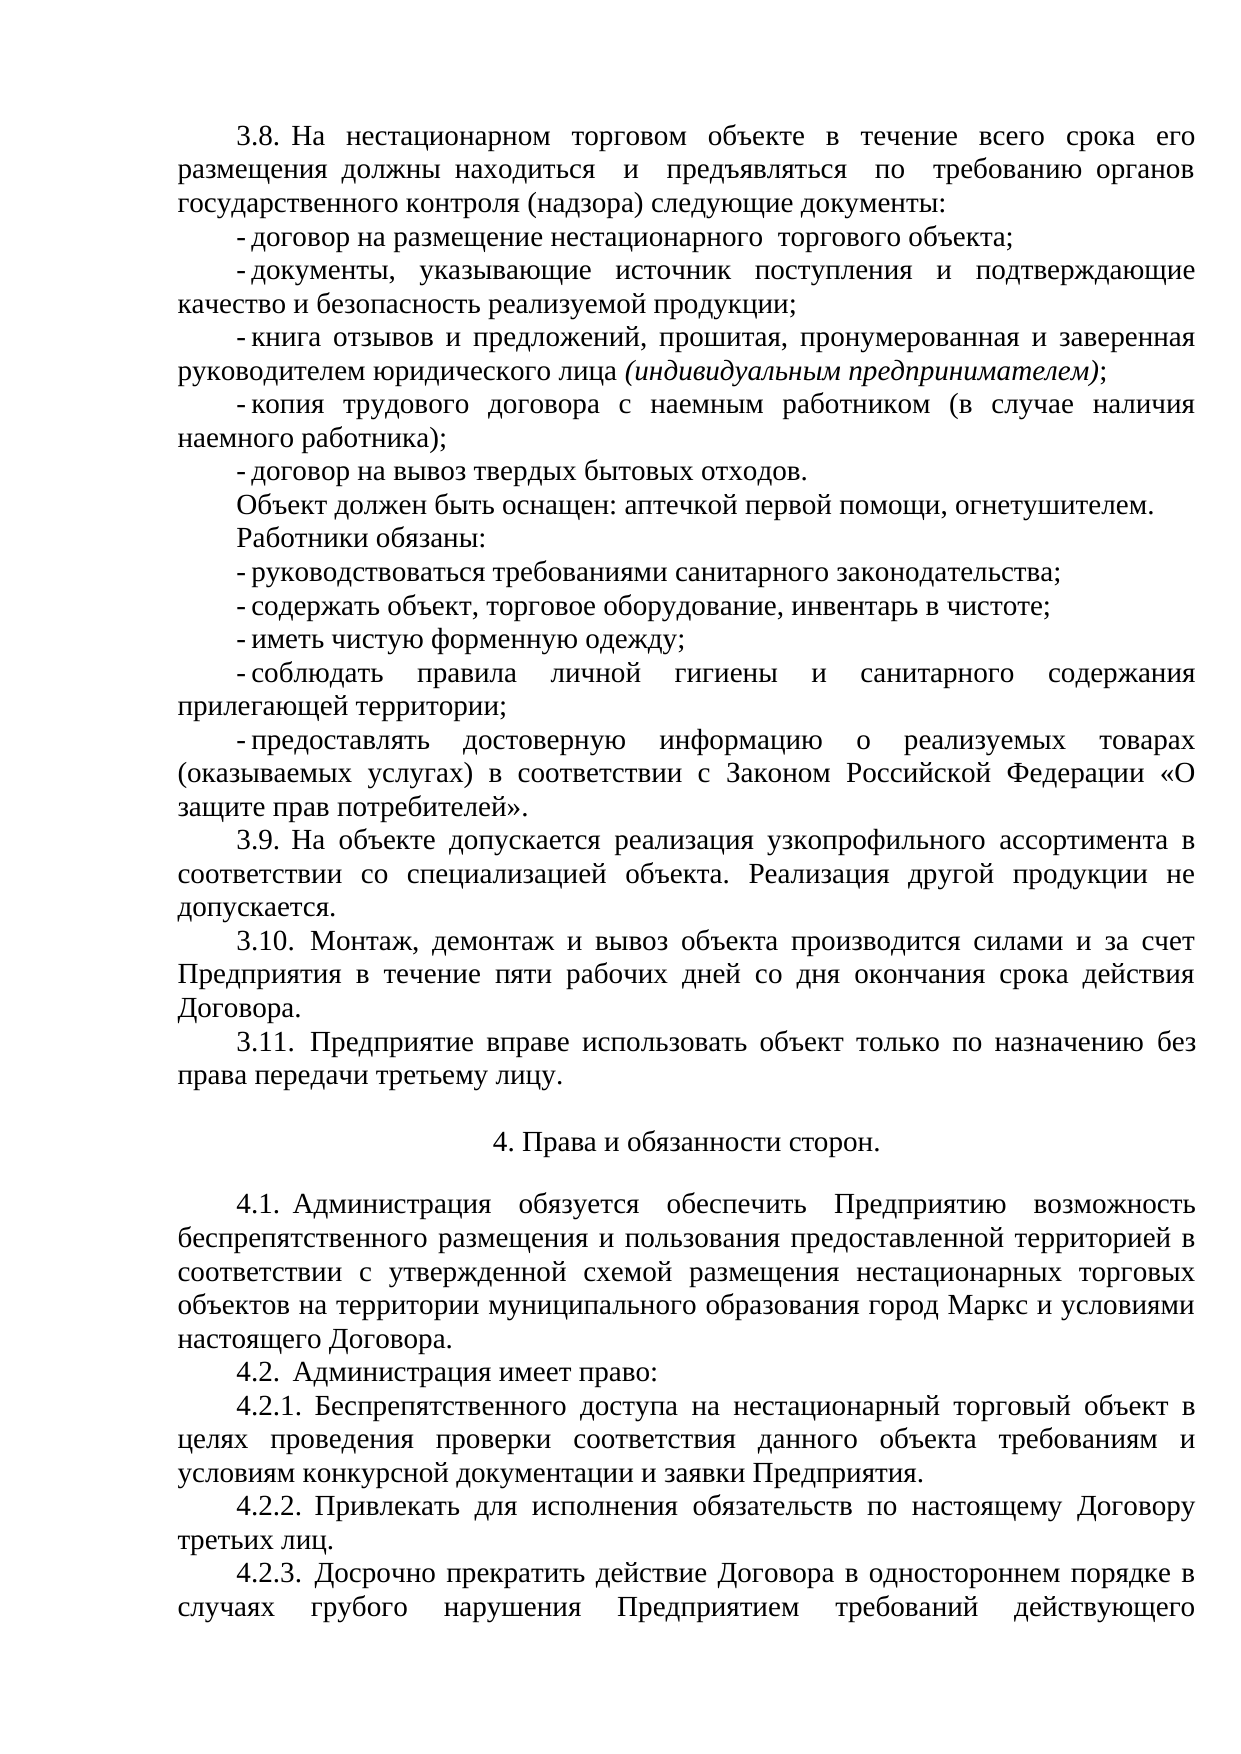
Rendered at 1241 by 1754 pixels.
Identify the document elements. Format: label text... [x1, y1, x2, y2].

text 3.8. На нестационарном торговом объекте в течение всего срока его размещения должны находиться и предъявляться по требованию органов государственного контроля (надзора) следующие документы: [177, 118, 1196, 219]
text 3.11. Предприятие вправе использовать объект только по назначению без права передачи третьему лицу. [177, 1024, 1196, 1091]
text 4.2.2. Привлекать для исполнения обязательств по настоящему Договору третьих лиц. [177, 1488, 1196, 1556]
text - содержать объект, торговое оборудование, инвентарь в чистоте; [177, 588, 1196, 621]
text Объект должен быть оснащен: аптечкой первой помощи, огнетушителем. [177, 487, 1196, 521]
text - соблюдать правила личной гигиены и санитарного содержания прилегающей территории; [177, 655, 1196, 722]
text - договор на вывоз твердых бытовых отходов. [177, 453, 1196, 487]
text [177, 1556, 1196, 1623]
text Работники обязаны: [177, 521, 1196, 554]
text 4.2.1. Беспрепятственного доступа на нестационарный торговый объект в целях проведения проверки соответствия данного объекта требованиям и условиям конкурсной документации и заявки Предприятия. [177, 1388, 1196, 1488]
text - книга отзывов и предложений, прошитая, пронумерованная и заверенная руководителем юридического лица (индивидуальным предпринимателем); [177, 319, 1196, 386]
text - документы, указывающие источник поступления и подтверждающие качество и безопасность реализуемой продукции; [177, 252, 1196, 319]
text - руководствоваться требованиями санитарного законодательства; [177, 554, 1196, 588]
text - копия трудового договора с наемным работником (в случае наличия наемного работника); [177, 386, 1196, 453]
subtitle 4. Права и обязанности сторон. [177, 1124, 1196, 1158]
text 3.10. Монтаж, демонтаж и вывоз объекта производится силами и за счет Предприятия в течение пяти рабочих дней со дня окончания срока действия Договора. [177, 923, 1196, 1024]
text 3.9. На объекте допускается реализация узкопрофильного ассортимента в соответствии со специализацией объекта. Реализация другой продукции не допускается. [177, 822, 1196, 923]
text - иметь чистую форменную одежду; [177, 621, 1196, 655]
text 4.2. Администрация имеет право: [177, 1354, 1196, 1388]
text 4.1. Администрация обязуется обеспечить Предприятию возможность беспрепятственного размещения и пользования предоставленной территорией в соответствии с утвержденной схемой размещения нестационарных торговых объектов на территории муниципального образования город Маркс и условиями настоящего Договора. [177, 1187, 1196, 1354]
text - предоставлять достоверную информацию о реализуемых товарах (оказываемых услугах) в соответствии с Законом Российской Федерации «О защите прав потребителей». [177, 722, 1196, 822]
text - договор на размещение нестационарного торгового объекта; [177, 219, 1196, 252]
